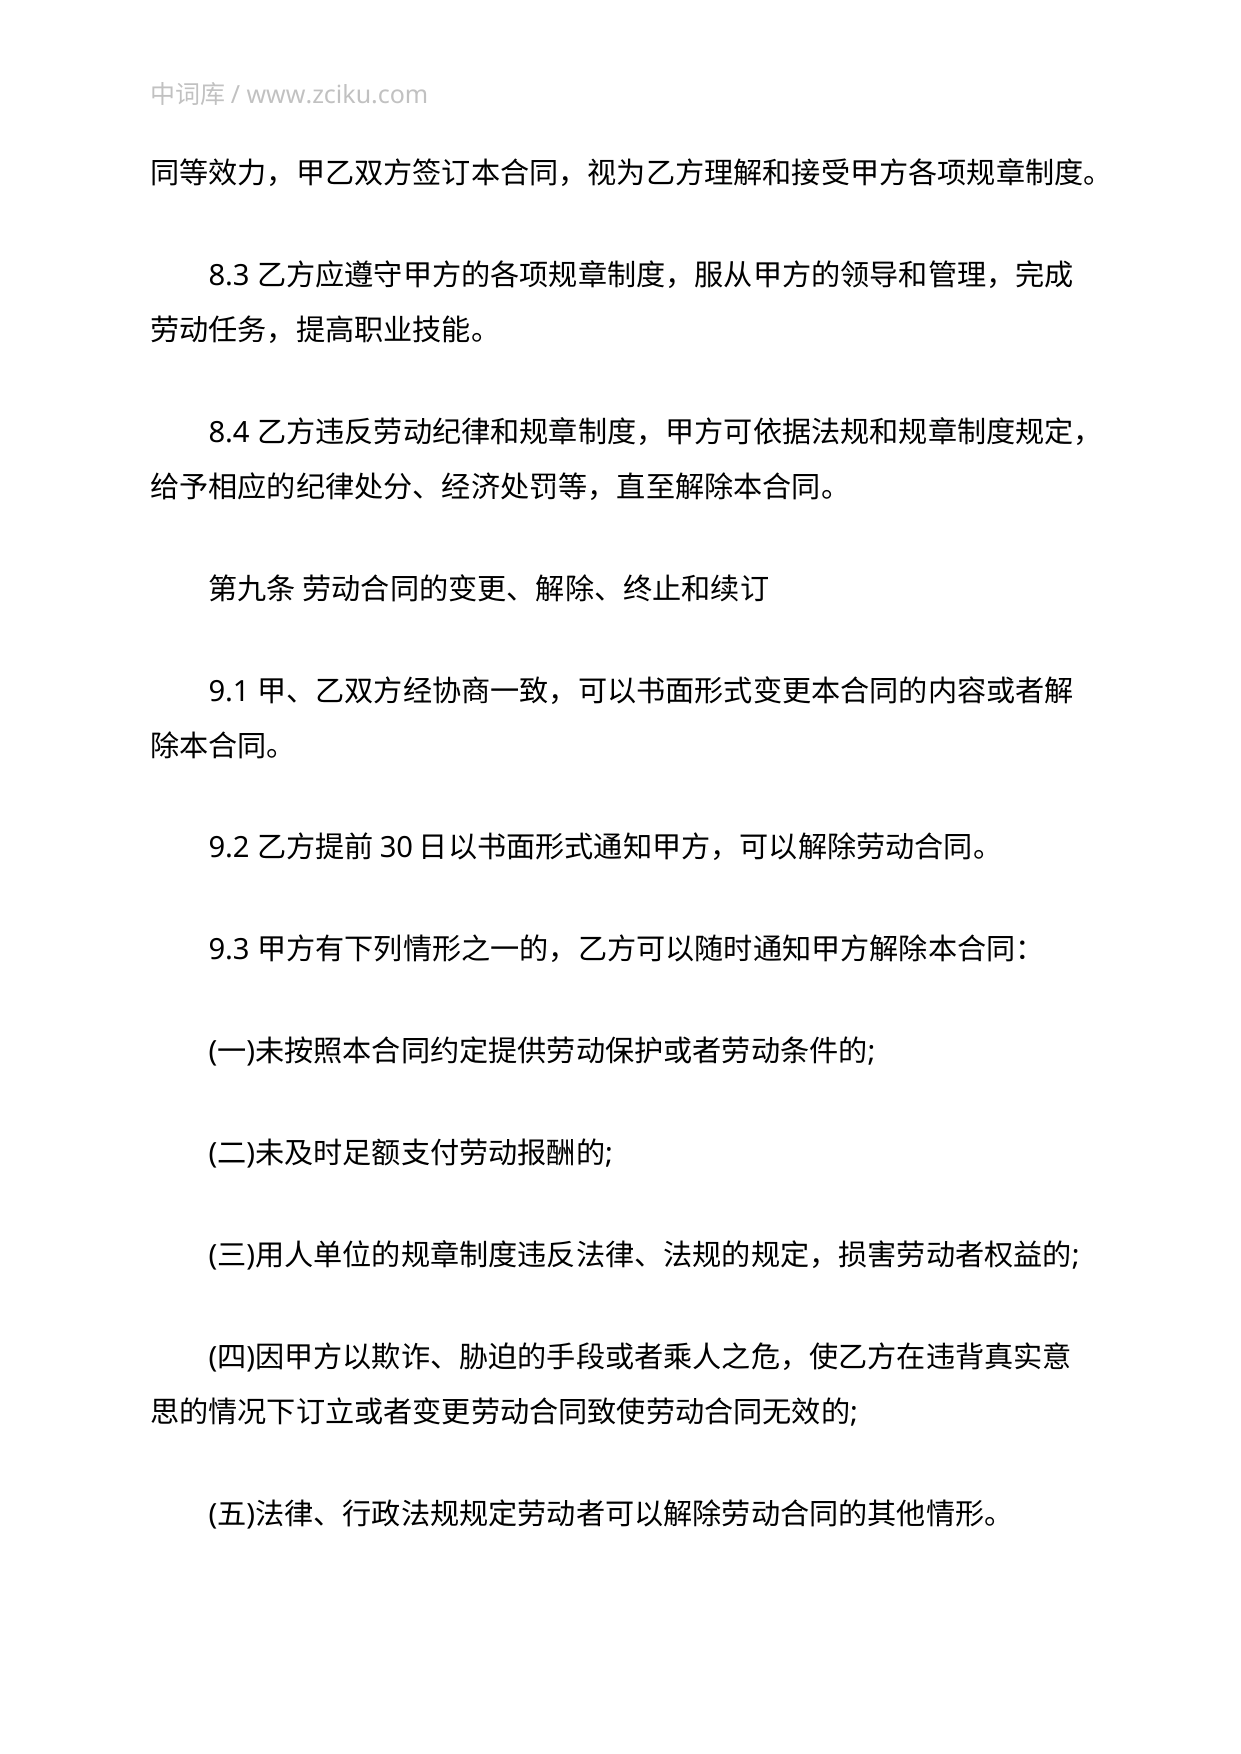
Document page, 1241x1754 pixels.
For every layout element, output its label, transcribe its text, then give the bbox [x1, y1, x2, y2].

text 9.1 甲、乙双方经协商一致，可以书面形式变更本合同的内容或者解除本合同。 [150, 667, 1090, 764]
text (二)未及时足额支付劳动报酬的; [150, 1130, 1090, 1172]
text 第九条 劳动合同的变更、解除、终止和续订 [150, 565, 1090, 608]
text 9.2 乙方提前30日以书面形式通知甲方，可以解除劳动合同。 [150, 824, 1090, 866]
text (四)因甲方以欺诈、胁迫的手段或者乘人之危，使乙方在违背真实意思的情况下订立或者变更劳动合同致使劳动合同无效的; [150, 1334, 1090, 1431]
text (三)用人单位的规章制度违反法律、法规的规定，损害劳动者权益的; [150, 1232, 1090, 1274]
text 9.3 甲方有下列情形之一的，乙方可以随时通知甲方解除本合同： [150, 926, 1090, 968]
text (一)未按照本合同约定提供劳动保护或者劳动条件的; [150, 1028, 1090, 1070]
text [150, 150, 1090, 192]
text 8.4 乙方违反劳动纪律和规章制度，甲方可依据法规和规章制度规定，给予相应的纪律处分、经济处罚等，直至解除本合同。 [150, 408, 1090, 506]
text 8.3 乙方应遵守甲方的各项规章制度，服从甲方的领导和管理，完成劳动任务，提高职业技能。 [150, 252, 1090, 349]
text (五)法律、行政法规规定劳动者可以解除劳动合同的其他情形。 [150, 1491, 1090, 1533]
